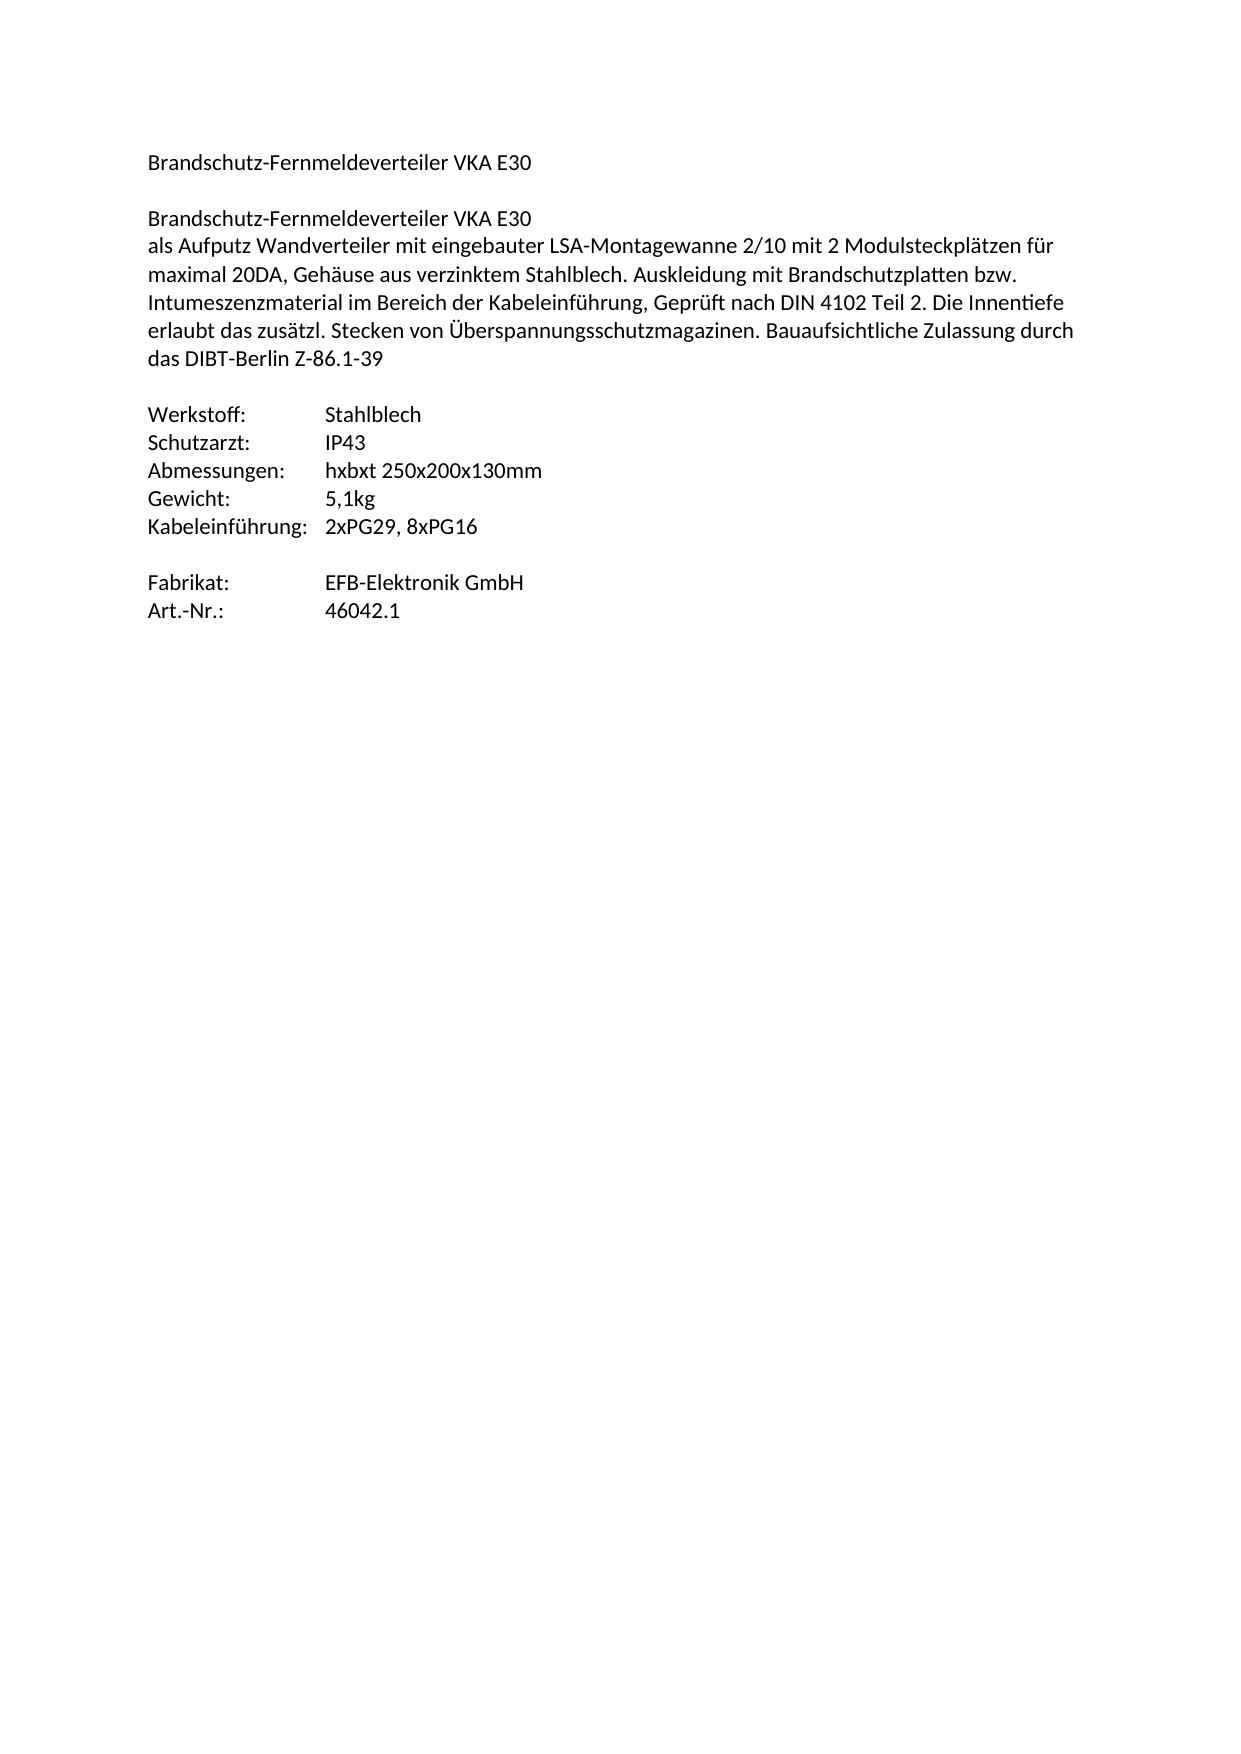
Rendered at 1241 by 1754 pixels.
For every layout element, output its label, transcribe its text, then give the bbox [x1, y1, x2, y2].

text Brandschutz-Fernmeldeverteiler VKA E30 [148, 148, 1093, 176]
text Kabeleinführung: 2xPG29, 8xPG16 [148, 512, 1093, 540]
text Brandschutz-Fernmeldeverteiler VKA E30 [148, 204, 1093, 232]
text Fabrikat: EFB-Elektronik GmbH [148, 568, 1093, 596]
text Abmessungen: hxbxt 250x200x130mm [148, 456, 1093, 484]
text Werkstoff: Stahlblech [148, 400, 1093, 428]
text als Aufputz Wandverteiler mit eingebauter LSA-Montagewanne 2/10 mit 2 Modulsteckplätzen für maximal 20DA, Gehäuse aus verzinktem Stahlblech. Auskleidung mit Brandschutzplatten bzw. Intumeszenzmaterial im Bereich der Kabeleinführung, Geprüft nach DIN 4102 Teil 2. Die Innentiefe erlaubt das zusätzl. Stecken von Überspannungsschutzmagazinen. Bauaufsichtliche Zulassung durch das DIBT-Berlin Z-86.1-39 [148, 232, 1093, 372]
text Gewicht: 5,1kg [148, 484, 1093, 512]
text Schutzarzt: IP43 [148, 428, 1093, 456]
text Art.-Nr.: 46042.1 [148, 596, 1093, 624]
